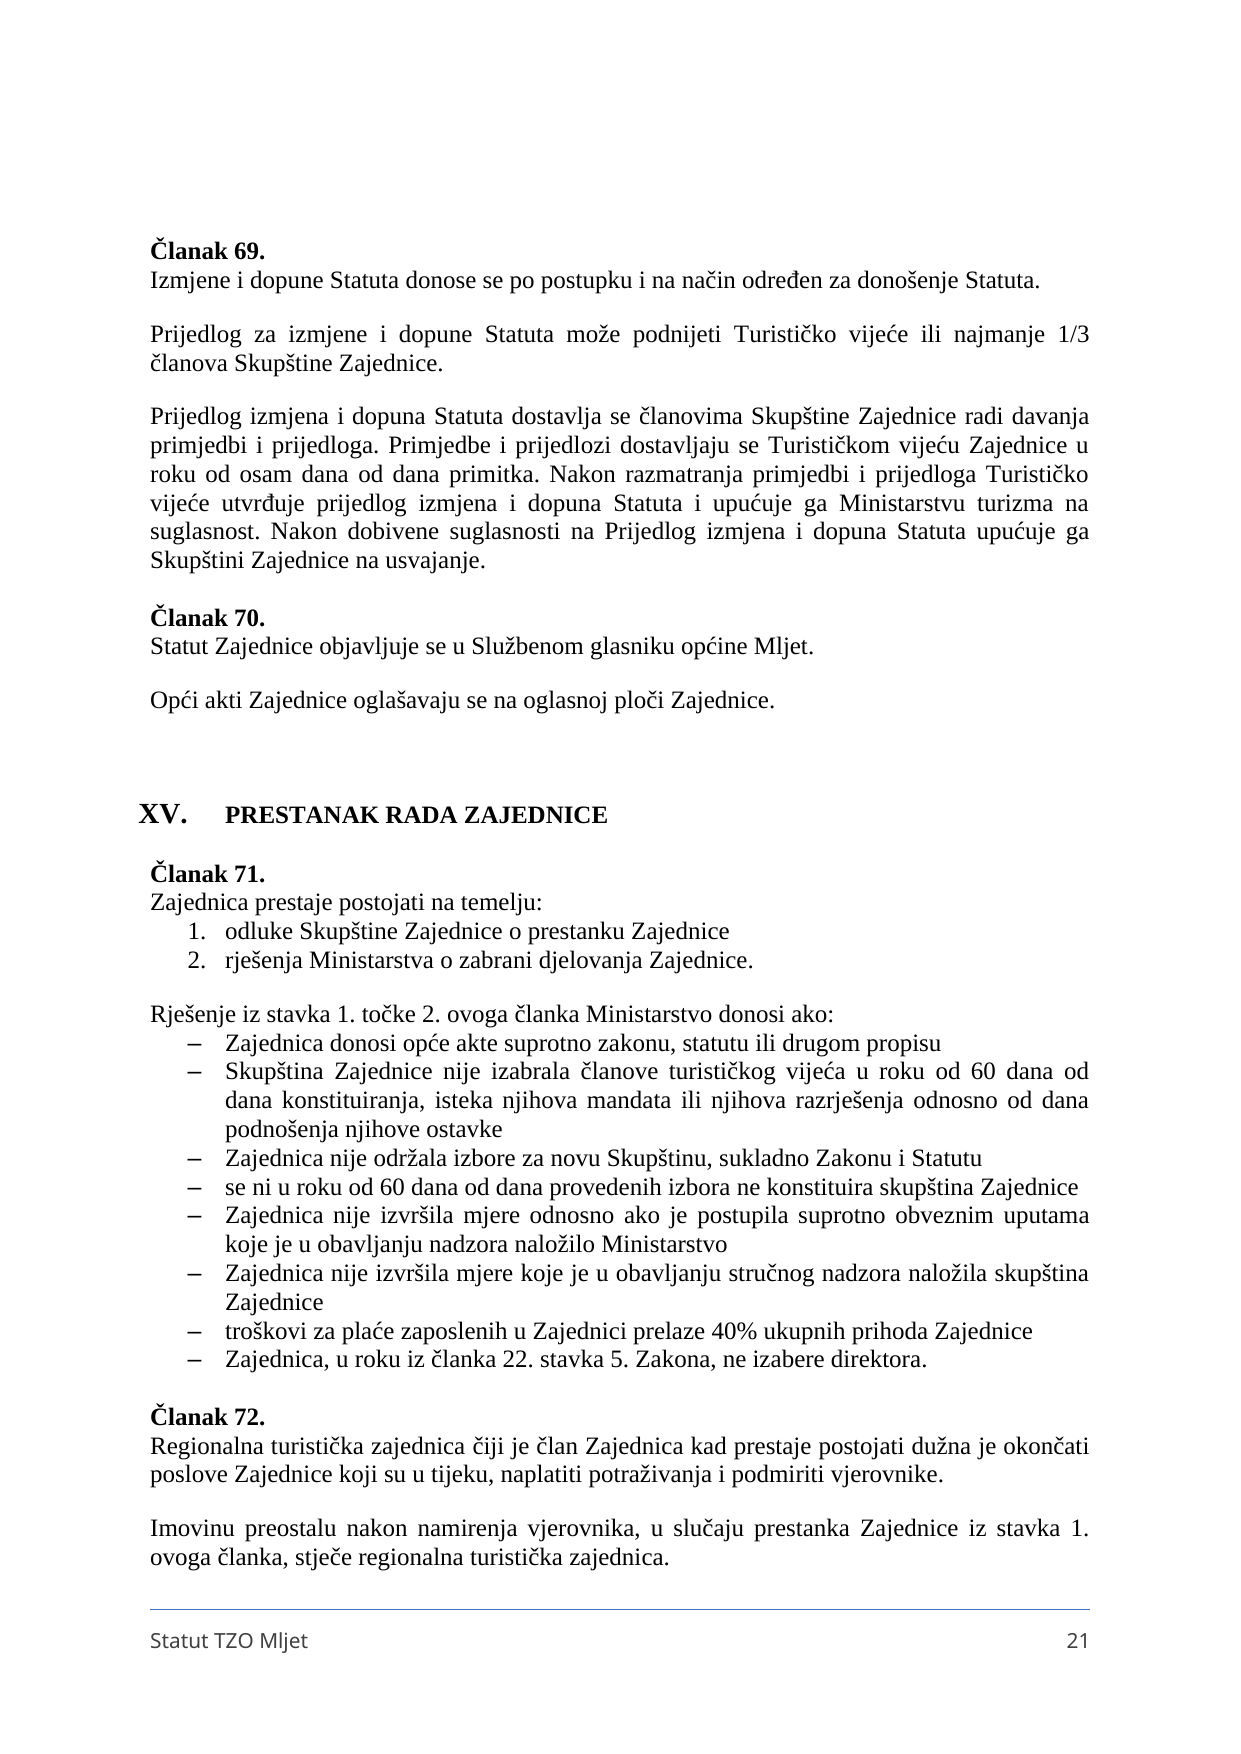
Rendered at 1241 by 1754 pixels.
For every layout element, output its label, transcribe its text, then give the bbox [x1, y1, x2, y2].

list PRESTANAK RADA ZAJEDNICE [187, 796, 1090, 830]
text Prijedlog za izmjene i dopune Statuta može podnijeti Turističko vijeće ili najmanje 1/3 članova Skupštine Zajednice. [150, 319, 1090, 376]
list Zajednica donosi opće akte suprotno zakonu, statutu ili drugom propisu [187, 1027, 1090, 1056]
text Zajednica prestaje postojati na temelju: [150, 887, 1090, 916]
text Članak 71. [150, 859, 1090, 887]
list Zajednica nije održala izbore za novu Skupštinu, sukladno Zakonu i Statutu [187, 1143, 1090, 1172]
text Članak 72. [150, 1402, 1090, 1431]
list se ni u roku od 60 dana od dana provedenih izbora ne konstituira skupština Zajednice [187, 1172, 1090, 1200]
text Regionalna turistička zajednica čiji je član Zajednica kad prestaje postojati dužna je okončati poslove Zajednice koji su u tijeku, naplatiti potraživanja i podmiriti vjerovnike. [150, 1431, 1090, 1488]
list Skupština Zajednice nije izabrala članove turističkog vijeća u roku od 60 dana od dana konstituiranja, isteka njihova mandata ili njihova razrješenja odnosno od dana podnošenja njihove ostavke [187, 1056, 1090, 1143]
list odluke Skupštine Zajednice o prestanku Zajednice [187, 916, 1090, 945]
list Zajednica nije izvršila mjere koje je u obavljanju stručnog nadzora naložila skupština Zajednice [187, 1258, 1090, 1316]
text Imovinu preostalu nakon namirenja vjerovnika, u slučaju prestanka Zajednice iz stavka 1. ovoga članka, stječe regionalna turistička zajednica. [150, 1513, 1090, 1571]
text Prijedlog izmjena i dopuna Statuta dostavlja se članovima Skupštine Zajednice radi davanja primjedbi i prijedloga. Primjedbe i prijedlozi dostavljaju se Turističkom vijeću Zajednice u roku od osam dana od dana primitka. Nakon razmatranja primjedbi i prijedloga Turističko vijeće utvrđuje prijedlog izmjena i dopuna Statuta i upućuje ga Ministarstvu turizma na suglasnost. Nakon dobivene suglasnosti na Prijedlog izmjena i dopuna Statuta upućuje ga Skupštini Zajednice na usvajanje. [150, 401, 1090, 574]
list troškovi za plaće zaposlenih u Zajednici prelaze 40% ukupnih prihoda Zajednice [187, 1316, 1090, 1344]
text Statut Zajednice objavljuje se u Službenom glasniku općine Mljet. [150, 631, 1090, 660]
list Zajednica nije izvršila mjere odnosno ako je postupila suprotno obveznim uputama koje je u obavljanju nadzora naložilo Ministarstvo [187, 1200, 1090, 1258]
text Članak 70. [150, 603, 1090, 631]
text Rješenje iz stavka 1. točke 2. ovoga članka Ministarstvo donosi ako: [150, 999, 1090, 1027]
list rješenja Ministarstva o zabrani djelovanja Zajednice. [187, 945, 1090, 974]
text Opći akti Zajednice oglašavaju se na oglasnoj ploči Zajednice. [150, 685, 1088, 714]
text Članak 69. [150, 236, 1090, 265]
list Zajednica, u roku iz članka 22. stavka 5. Zakona, ne izabere direktora. [187, 1344, 1090, 1373]
text Izmjene i dopune Statuta donose se po postupku i na način određen za donošenje Statuta. [150, 265, 1090, 294]
